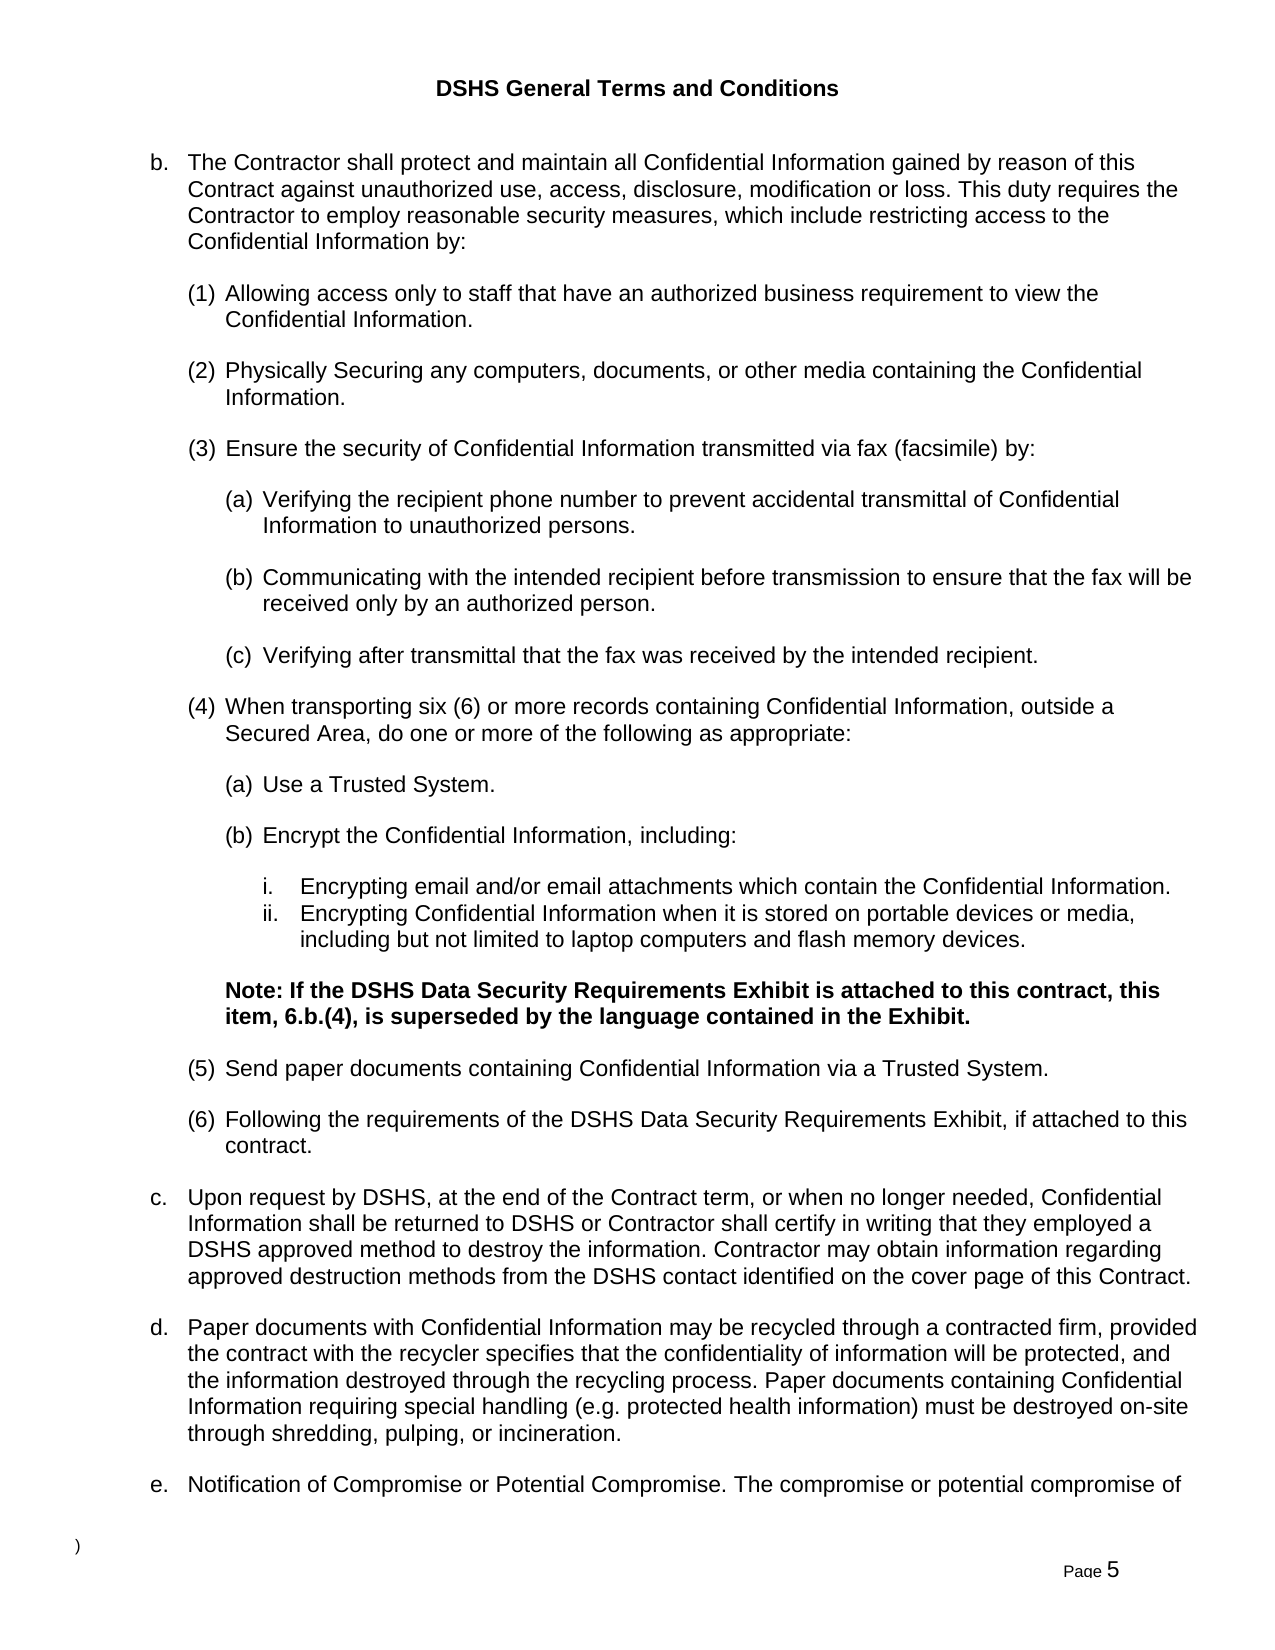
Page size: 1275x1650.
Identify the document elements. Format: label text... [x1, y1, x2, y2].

list Ensure the security of Confidential Information transmitted via fax (facsimile) by: [62, 435, 1036, 462]
list Send paper documents containing Confidential Information via a Trusted System. [187, 1054, 1212, 1081]
list Following the requirements of the DSHS Data Security Requirements Exhibit, if attached to this contract. [187, 1106, 1188, 1159]
list Notification of Compromise or Potential Compromise. The compromise or potential compromise of [150, 1471, 1212, 1497]
list Encrypting Confidential Information when it is stored on portable devices or media, including but not limited to laptop computers and flash memory devices. [262, 900, 1136, 952]
list Upon request by DSHS, at the end of the Contract term, or when no longer needed, Confidential Information shall be returned to DSHS or Contractor shall certify in writing that they employed a DSHS approved method to destroy the information. Contractor may obtain information regarding approved destruction methods from the DSHS contact identified on the cover page of this Contract. [150, 1183, 1192, 1289]
list When transporting six (6) or more records containing Confidential Information, outside a Secured Area, do one or more of the following as appropriate: [187, 693, 1114, 746]
list Paper documents with Confidential Information may be recycled through a contracted firm, provided the contract with the recycler specifies that the confidentiality of information will be protected, and the information destroyed through the recycling process. Paper documents containing Confidential Information requiring special handling (e.g. protected health information) must be destroyed on-site through shredding, pulping, or incineration. [150, 1314, 1198, 1446]
list Verifying after transmittal that the fax was received by the intended recipient. [62, 642, 1038, 668]
subtitle Note: If the DSHS Data Security Requirements Exhibit is attached to this contract, this item, 6.b.(4), is superseded by the language contained in the Exhibit. [225, 977, 1198, 1029]
list Verifying the recipient phone number to prevent accidental transmittal of Confidential Information to unauthorized persons. [225, 486, 1120, 539]
list Physically Securing any computers, documents, or other media containing the Confidential Information. [187, 357, 1143, 410]
list Use a Trusted System. [225, 771, 1212, 797]
list Encrypt the Confidential Information, including: [225, 822, 1212, 849]
list Encrypting email and/or email attachments which contain the Confidential Information. [262, 873, 1212, 899]
list Allowing access only to staff that have an authorized business requirement to view the Confidential Information. [187, 280, 1099, 332]
list The Contractor shall protect and maintain all Confidential Information gained by reason of this Contract against unauthorized use, access, disclosure, modification or loss. This duty requires the Contractor to employ reasonable security measures, which include restricting access to the Confidential Information by: [150, 149, 1179, 254]
list Communicating with the intended recipient before transmission to ensure that the fax will be received only by an authorized person. [225, 564, 1193, 616]
